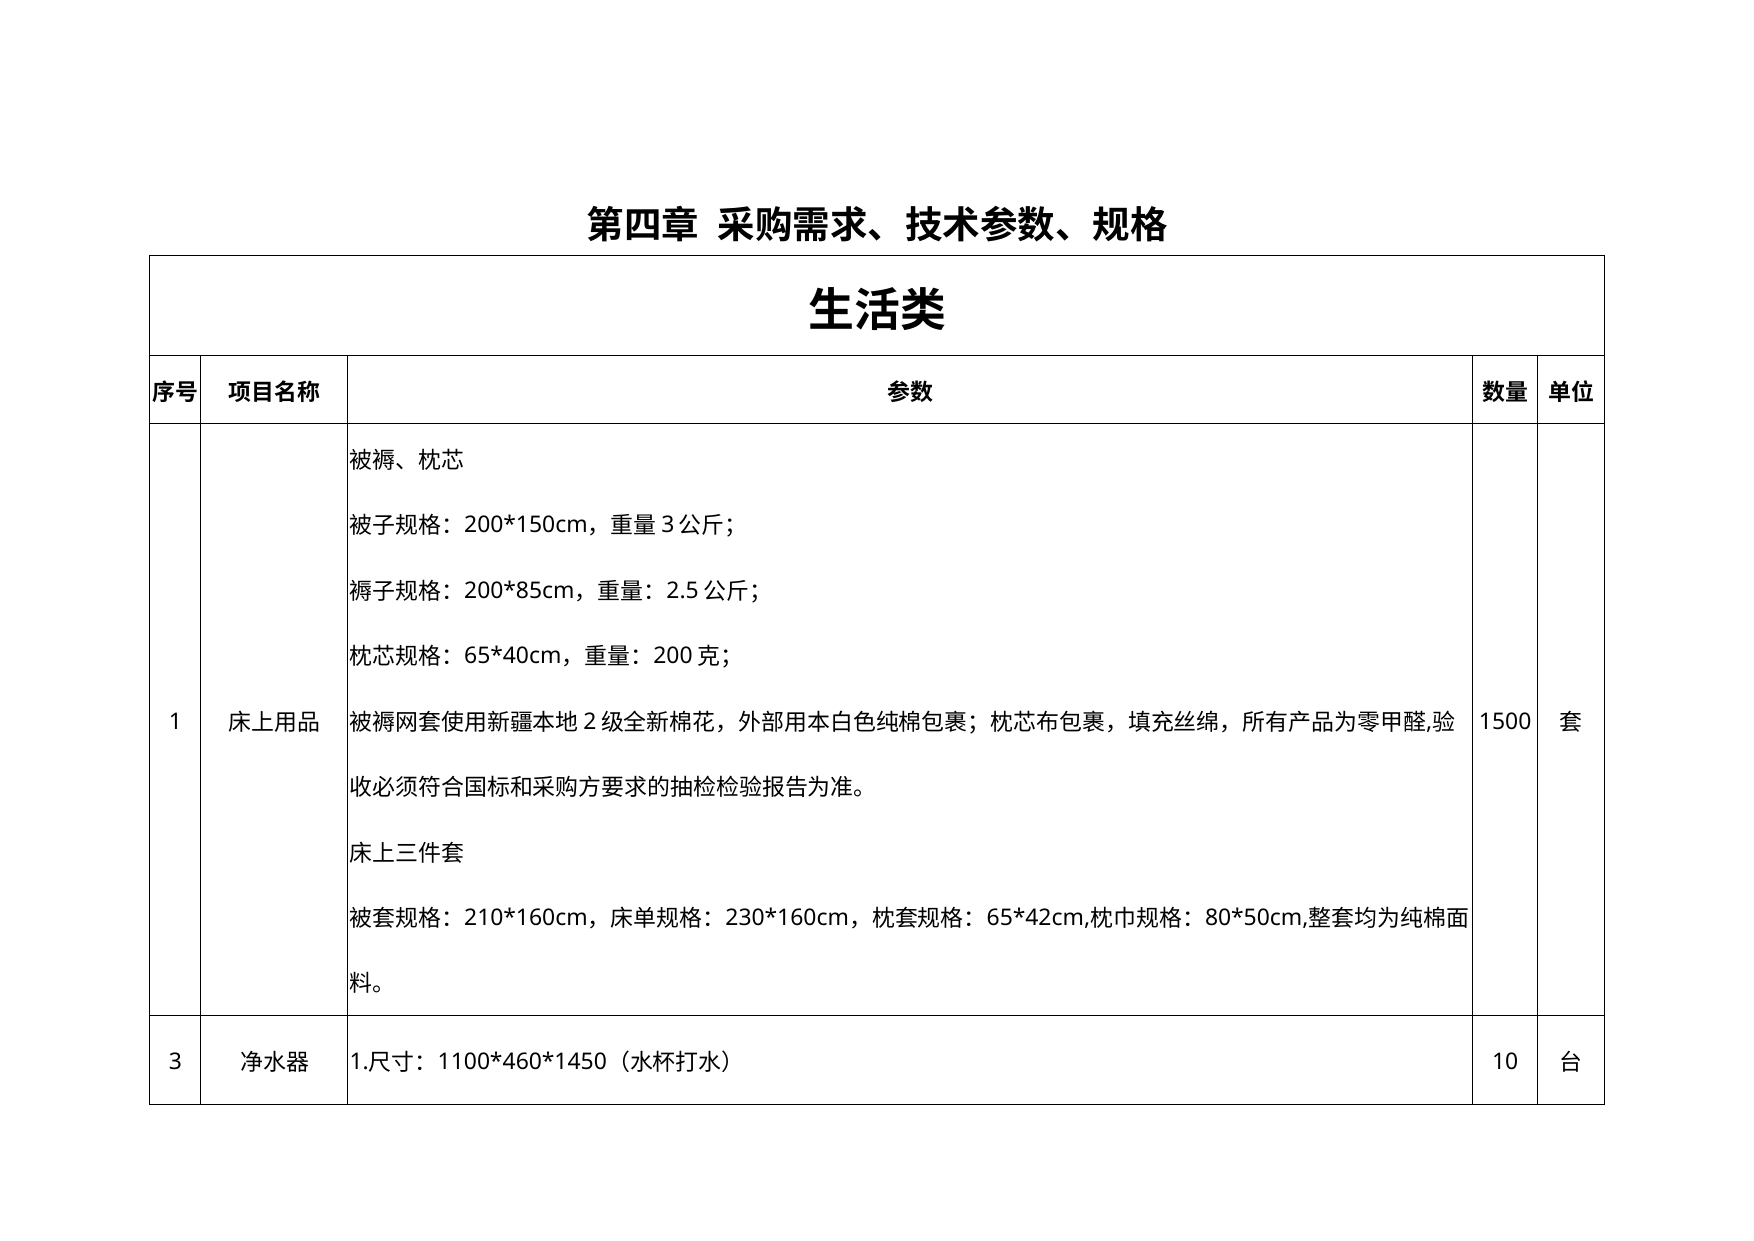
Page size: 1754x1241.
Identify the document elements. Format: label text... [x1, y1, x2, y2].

table_cell 套 [1538, 424, 1604, 1014]
table_cell 参数 [348, 356, 1472, 423]
table_cell 数量 [1473, 356, 1537, 423]
table_cell 床上用品 [201, 424, 347, 1014]
table_cell 1500 [1473, 424, 1537, 1014]
table_cell 1 [150, 424, 200, 1014]
table_cell 10 [1473, 1016, 1537, 1104]
table_cell 序号 [150, 356, 200, 423]
table_cell 单位 [1538, 356, 1604, 423]
table_cell 项目名称 [201, 356, 347, 423]
table_cell 被褥、枕芯 被子规格：200*150cm，重量3公斤； 褥子规格：200*85cm，重量：2.5公斤； 枕芯规格：65*40cm，重量：200克； 被褥网套使用新疆本地2级全新棉花，外部用本白色纯棉包裹；枕芯布包裹，填充丝绵，所有产品为零甲醛,验收必须符合国标和采购方要求的抽检检验报告为准。 床上三件套 被套规格：210*160cm，床单规格：230*160cm，枕套规格：65*42cm,枕巾规格：80*50cm,整套均为纯棉面料。 [348, 424, 1472, 1014]
list 采购需求、技术参数、规格 [150, 189, 1604, 254]
table_cell 净水器 [201, 1016, 347, 1104]
table_cell 3 [150, 1016, 200, 1104]
table_header 生活类 [150, 256, 1604, 355]
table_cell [348, 1016, 1472, 1104]
table_cell 台 [1538, 1016, 1604, 1104]
